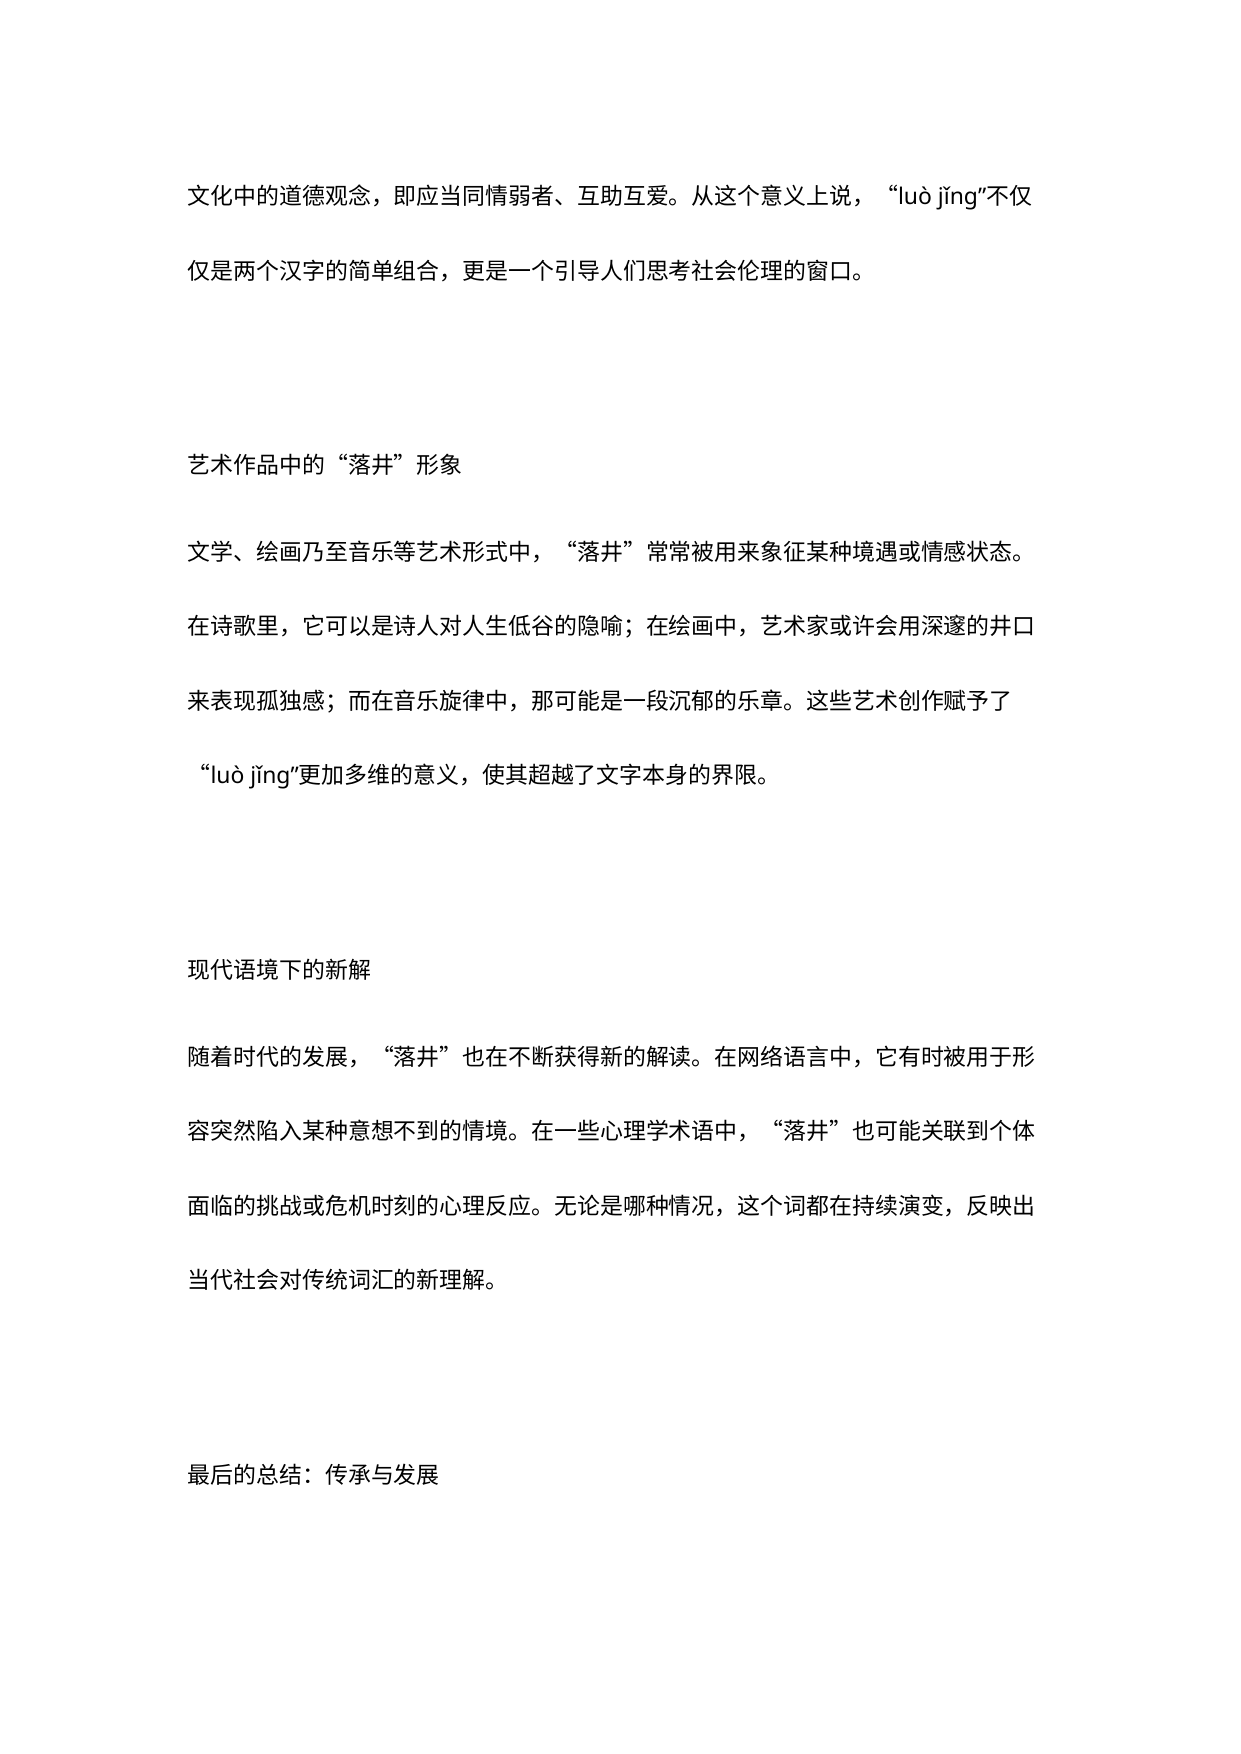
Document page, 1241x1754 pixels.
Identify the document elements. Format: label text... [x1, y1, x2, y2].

text 随着时代的发展，“落井”也在不断获得新的解读。在网络语言中，它有时被用于形容突然陷入某种意想不到的情境。在一些心理学术语中，“落井”也可能关联到个体面临的挑战或危机时刻的心理反应。无论是哪种情况，这个词都在持续演变，反映出当代社会对传统词汇的新理解。 [187, 1022, 1053, 1312]
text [187, 162, 1053, 302]
text 文学、绘画乃至音乐等艺术形式中，“落井”常常被用来象征某种境遇或情感状态。在诗歌里，它可以是诗人对人生低谷的隐喻；在绘画中，艺术家或许会用深邃的井口来表现孤独感；而在音乐旋律中，那可能是一段沉郁的乐章。这些艺术创作赋予了“luò jǐng”更加多维的意义，使其超越了文字本身的界限。 [187, 517, 1053, 807]
text 艺术作品中的“落井”形象 [187, 431, 1053, 496]
text 现代语境下的新解 [187, 936, 1053, 1001]
text 最后的总结：传承与发展 [187, 1441, 1053, 1506]
